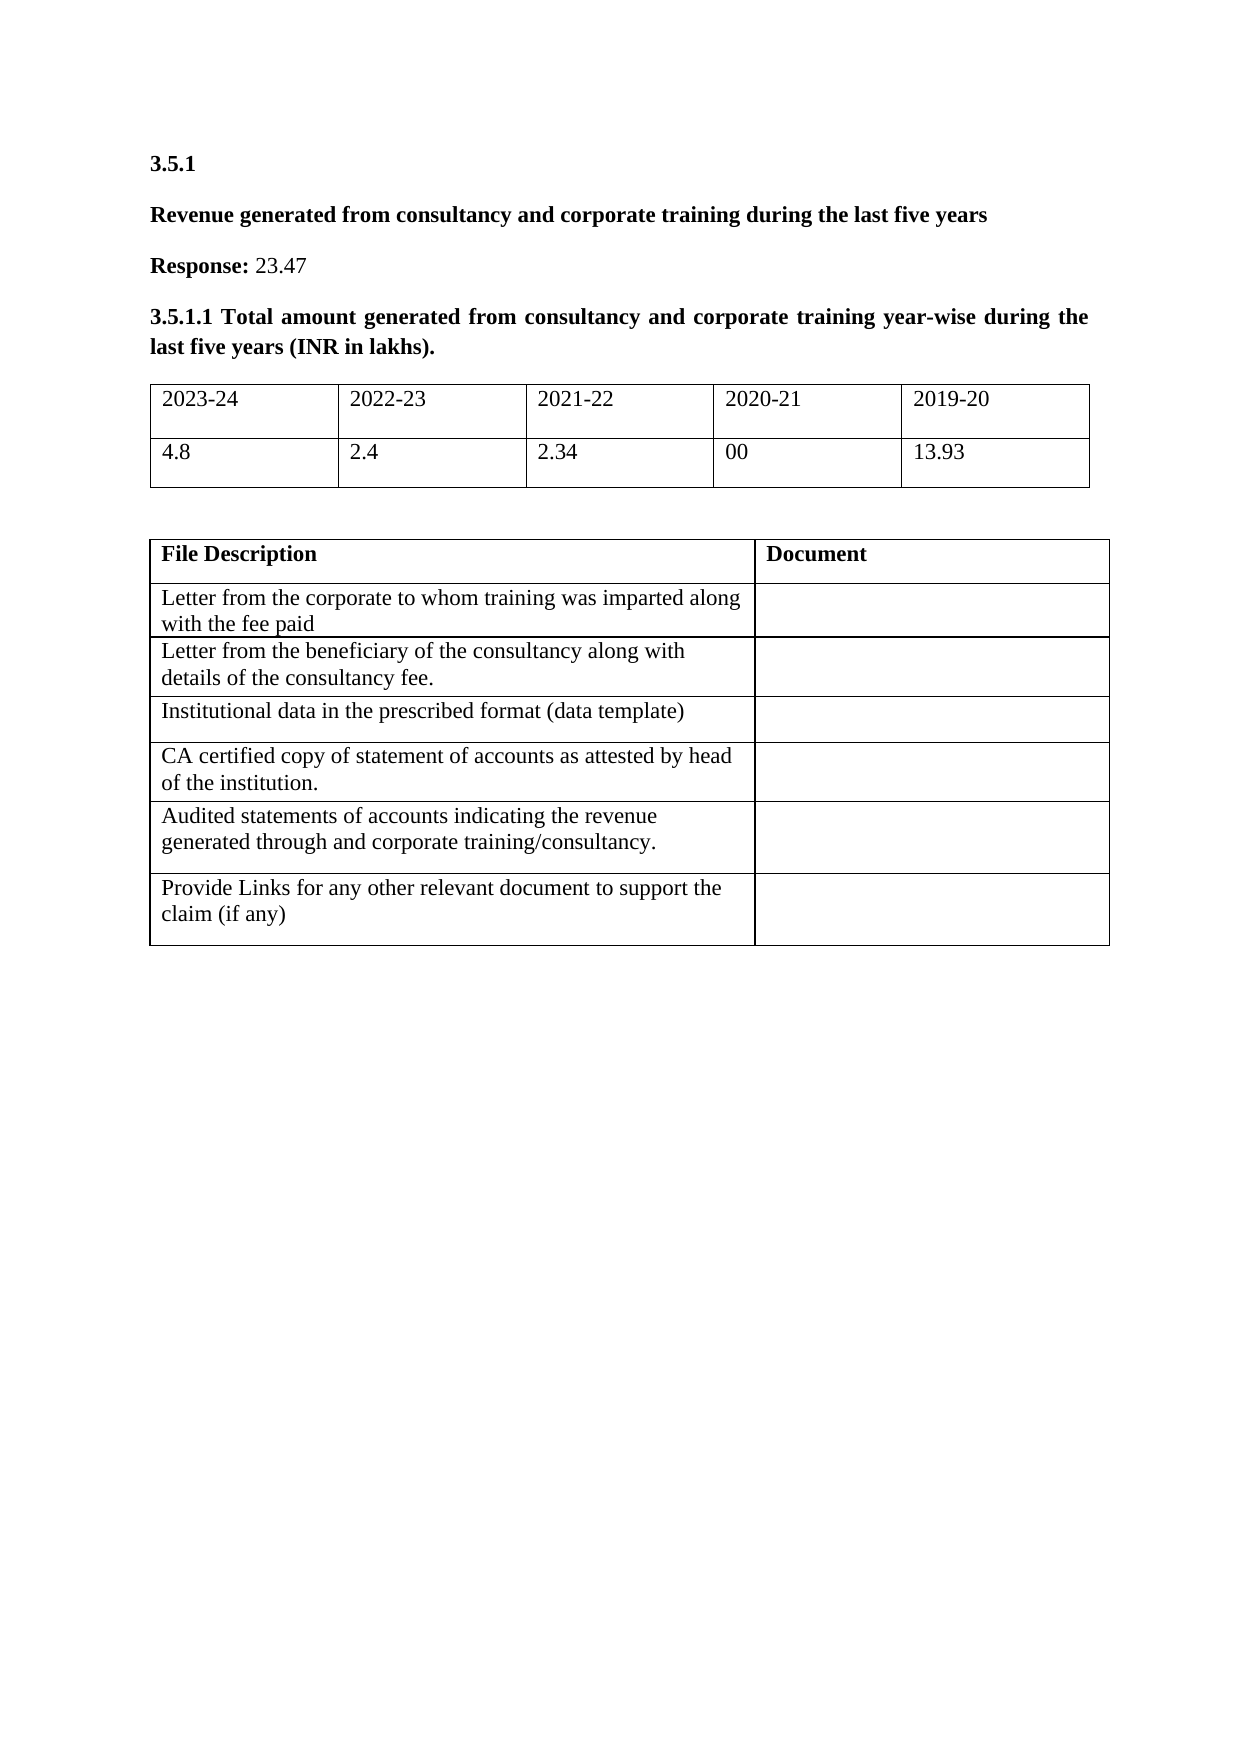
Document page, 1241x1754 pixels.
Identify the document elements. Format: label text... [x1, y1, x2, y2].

table_header File Description [151, 540, 754, 583]
text Response: 23.47 [150, 252, 1090, 278]
table_cell [756, 802, 1109, 873]
text 3.5.1 [150, 150, 1090, 176]
text Revenue generated from consultancy and corporate training during the last five years [150, 201, 1090, 227]
text 3.5.1.1 Total amount generated from consultancy and corporate training year-wise during the last five years (INR in lakhs). [150, 303, 1090, 360]
table_header 2022-23 [339, 385, 526, 437]
table_cell [756, 584, 1109, 636]
table_header Document [756, 540, 1109, 583]
table_header 2021-22 [527, 385, 713, 437]
table_cell [756, 874, 1109, 945]
table_cell Provide Links for any other relevant document to support the claim (if any) [151, 874, 754, 945]
table_cell 2.34 [527, 439, 713, 487]
table_cell 4.8 [151, 439, 338, 487]
table_header 2023-24 [151, 385, 338, 437]
table_cell Letter from the corporate to whom training was imparted along with the fee paid [151, 584, 754, 636]
table_cell Institutional data in the prescribed format (data template) [151, 697, 754, 742]
table_cell Audited statements of accounts indicating the revenue generated through and corporate training/consultancy. [151, 802, 754, 873]
table_cell CA certified copy of statement of accounts as attested by head of the institution. [151, 743, 754, 801]
table_cell Letter from the beneficiary of the consultancy along with details of the consultancy fee. [151, 638, 754, 696]
table_cell 2.4 [339, 439, 526, 487]
table_cell [756, 638, 1109, 696]
table_cell [756, 697, 1109, 742]
table_header 2020-21 [714, 385, 901, 437]
table_cell 00 [714, 439, 901, 487]
table_cell 13.93 [902, 439, 1089, 487]
table_cell [756, 743, 1109, 801]
table_header 2019-20 [902, 385, 1089, 437]
